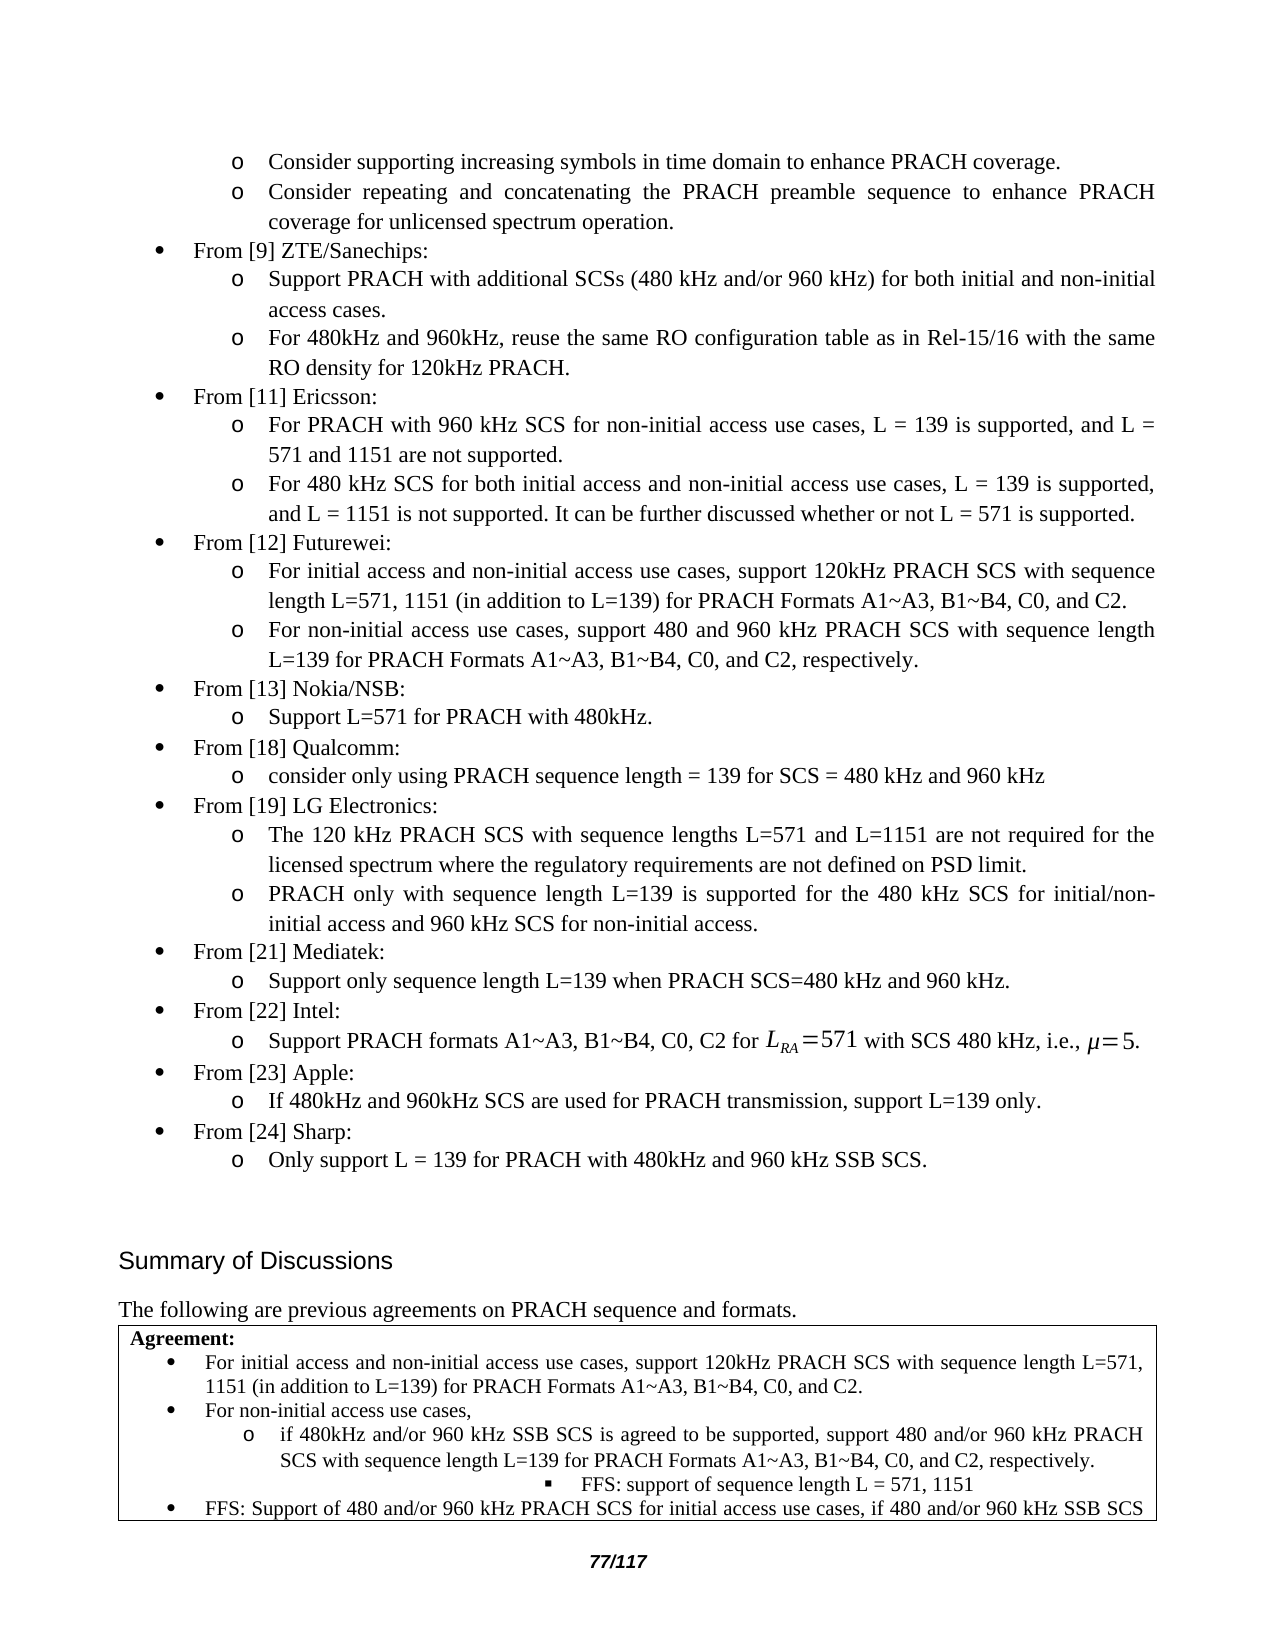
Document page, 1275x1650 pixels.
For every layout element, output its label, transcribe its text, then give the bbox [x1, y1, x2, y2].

list Only support L = 139 for PRACH with 480kHz and 960 kHz SSB SCS. [231, 1146, 1157, 1175]
list The 120 kHz PRACH SCS with sequence lengths L=571 and L=1151 are not required for the licensed spectrum where the regulatory requirements are not defined on PSD limit. [231, 821, 1157, 877]
list From [23] Apple: [156, 1059, 1157, 1086]
list For 480kHz and 960kHz, reuse the same RO configuration table as in Rel-15/16 with the same RO density for 120kHz PRACH. [231, 324, 1157, 381]
list Support only sequence length L=139 when PRACH SCS=480 kHz and 960 kHz. [231, 967, 1157, 995]
list Consider repeating and concatenating the PRACH preamble sequence to enhance PRACH coverage for unlicensed spectrum operation. [231, 178, 1157, 235]
list From [18] Qualcomm: [156, 733, 1157, 760]
list From [21] Mediatek: [156, 938, 1157, 965]
list For non-initial access use cases, support 480 and 960 kHz PRACH SCS with sequence length L=139 for PRACH Formats A1~A3, B1~B4, C0, and C2, respectively. [231, 616, 1157, 673]
list From [24] Sharp: [156, 1118, 1157, 1144]
list For PRACH with 960 kHz SCS for non-initial access use cases, L = 139 is supported, and L = 571 and 1151 are not supported. [231, 411, 1157, 468]
list Consider supporting increasing symbols in time domain to enhance PRACH coverage. [231, 148, 1157, 176]
list For 480 kHz SCS for both initial access and non-initial access use cases, L = 139 is supported, and L = 1151 is not supported. It can be further discussed whether or not L = 571 is supported. [231, 470, 1157, 527]
list From [19] LG Electronics: [156, 792, 1157, 819]
list From [9] ZTE/Sanechips: [156, 237, 1157, 263]
list Support PRACH formats A1~A3, B1~B4, C0, C2 for with SCS 480 kHz, i.e., . [231, 1026, 1157, 1057]
list PRACH only with sequence length L=139 is supported for the 480 kHz SCS for initial/non-initial access and 960 kHz SCS for non-initial access. [231, 879, 1157, 936]
list Support L=571 for PRACH with 480kHz. [231, 703, 1157, 731]
text The following are previous agreements on PRACH sequence and formats. [118, 1296, 1157, 1322]
list From [13] Nokia/NSB: [156, 675, 1157, 701]
subtitle Summary of Discussions [118, 1246, 1157, 1275]
list consider only using PRACH sequence length = 139 for SCS = 480 kHz and 960 kHz [231, 762, 1157, 790]
list From [11] Ericsson: [156, 383, 1157, 409]
list For initial access and non-initial access use cases, support 120kHz PRACH SCS with sequence length L=571, 1151 (in addition to L=139) for PRACH Formats A1~A3, B1~B4, C0, and C2. [231, 557, 1157, 614]
list From [12] Futurewei: [156, 529, 1157, 555]
list Support PRACH with additional SCSs (480 kHz and/or 960 kHz) for both initial and non-initial access cases. [231, 265, 1157, 322]
list From [22] Intel: [156, 997, 1157, 1023]
list If 480kHz and 960kHz SCS are used for PRACH transmission, support L=139 only. [231, 1088, 1157, 1116]
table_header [119, 1326, 1156, 1520]
